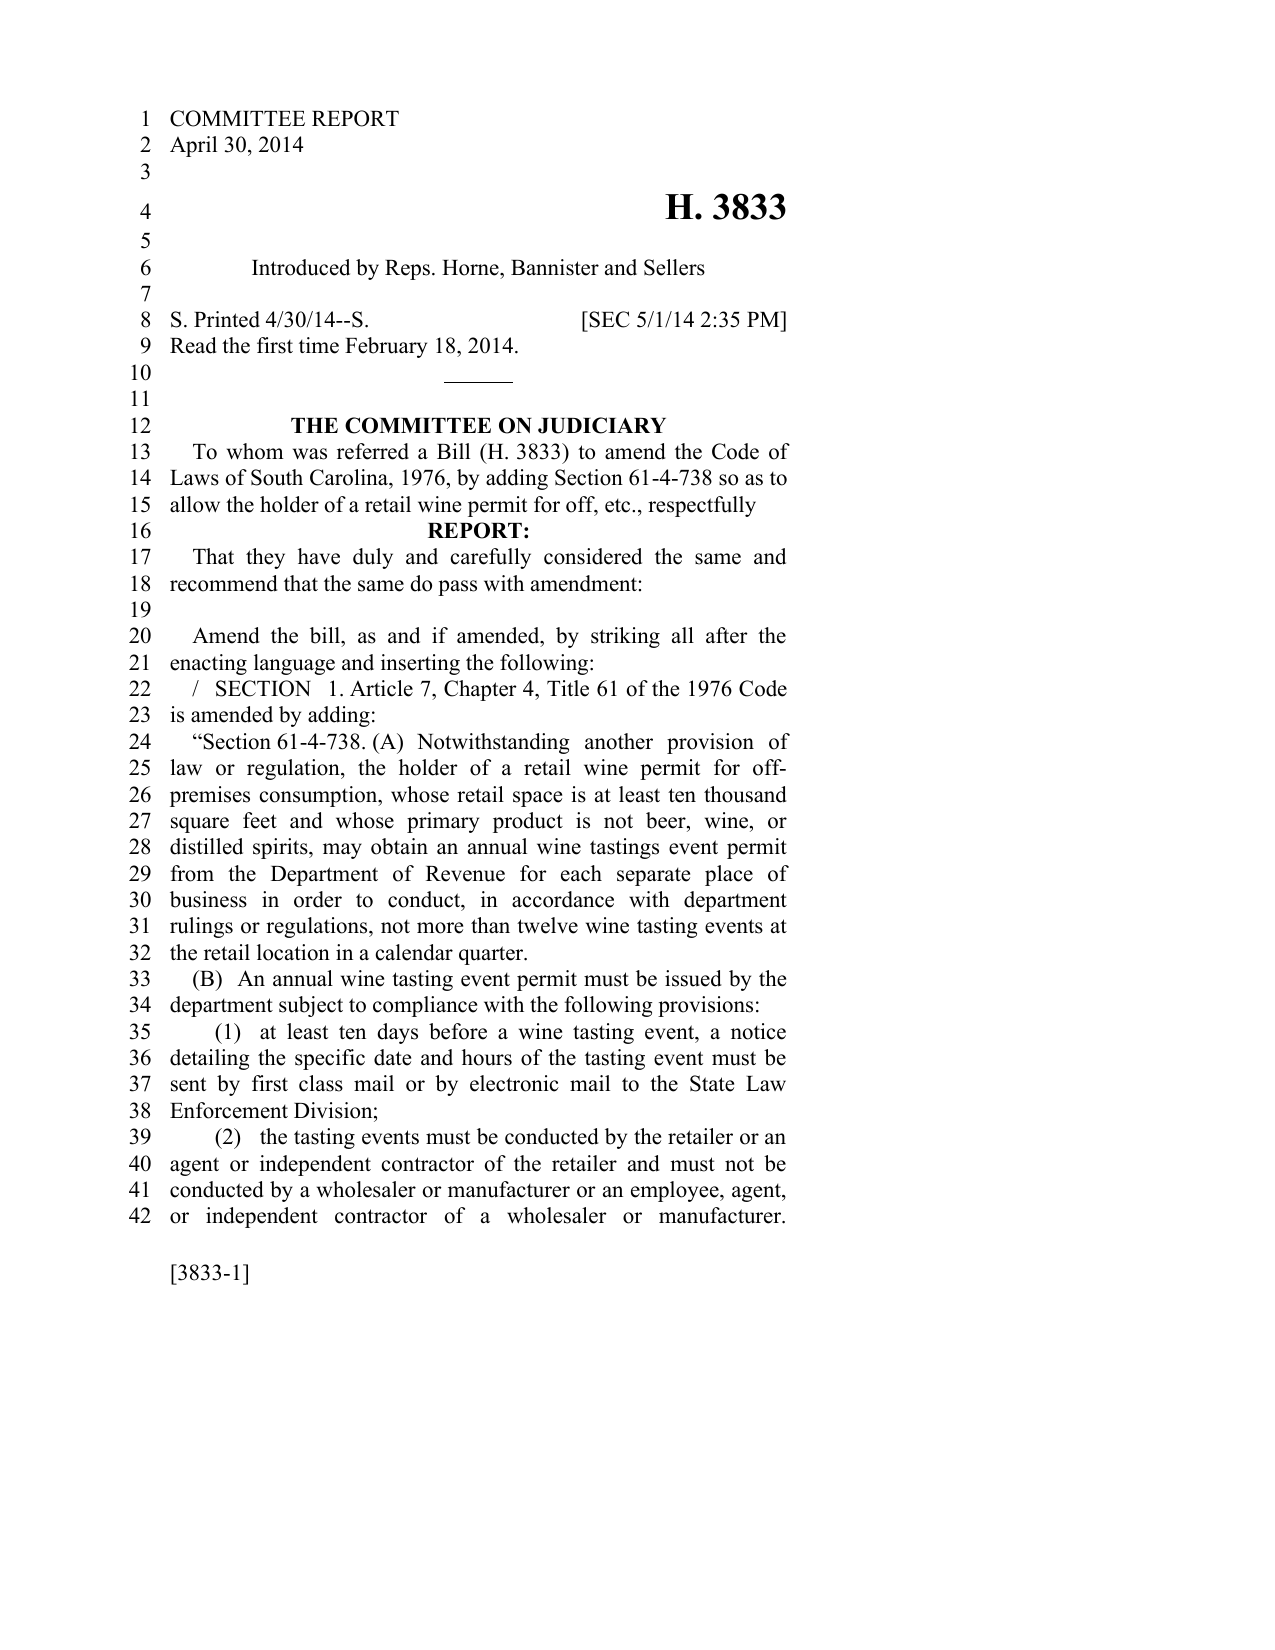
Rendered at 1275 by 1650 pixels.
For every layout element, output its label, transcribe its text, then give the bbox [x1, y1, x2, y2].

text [169, 1123, 787, 1229]
text THE COMMITTEE ON JUDICIARY [169, 412, 787, 438]
text (B) An annual wine tasting event permit must be issued by the department subject to compliance with the following provisions: [169, 965, 787, 1018]
text That they have duly and carefully considered the same and recommend that the same do pass with amendment: [169, 543, 787, 596]
text (1) at least ten days before a wine tasting event, a notice detailing the specific date and hours of the tasting event must be sent by first class mail or by electronic mail to the State Law Enforcement Division; [169, 1018, 787, 1123]
text “Section 61-4-738. (A) Notwithstanding another provision of law or regulation, the holder of a retail wine permit for off-premises consumption, whose retail space is at least ten thousand square feet and whose primary product is not beer, wine, or distilled spirits, may obtain an annual wine tastings event permit from the Department of Revenue for each separate place of business in order to conduct, in accordance with department rulings or regulations, not more than twelve wine tasting events at the retail location in a calendar quarter. [169, 728, 787, 965]
text Introduced by Reps. Horne, Bannister and Sellers [169, 253, 787, 280]
text COMMITTEE REPORT [169, 105, 787, 131]
text Amend the bill, as and if amended, by striking all after the enacting language and inserting the following: [169, 622, 787, 675]
text S. Printed 4/30/14--S. [SEC 5/1/14 2:35 PM] [169, 306, 787, 333]
text / SECTION 1. Article 7, Chapter 4, Title 61 of the 1976 Code is amended by adding: [169, 675, 787, 728]
text April 30, 2014 [169, 131, 787, 158]
text To whom was referred a Bill (H. 3833) to amend the Code of Laws of South Carolina, 1976, by adding Section 61-4-738 so as to allow the holder of a retail wine permit for off, etc., respectfully [169, 438, 787, 517]
text H. 3833 [169, 184, 787, 227]
text REPORT: [169, 517, 787, 543]
text Read the first time February 18, 2014. [169, 333, 787, 359]
